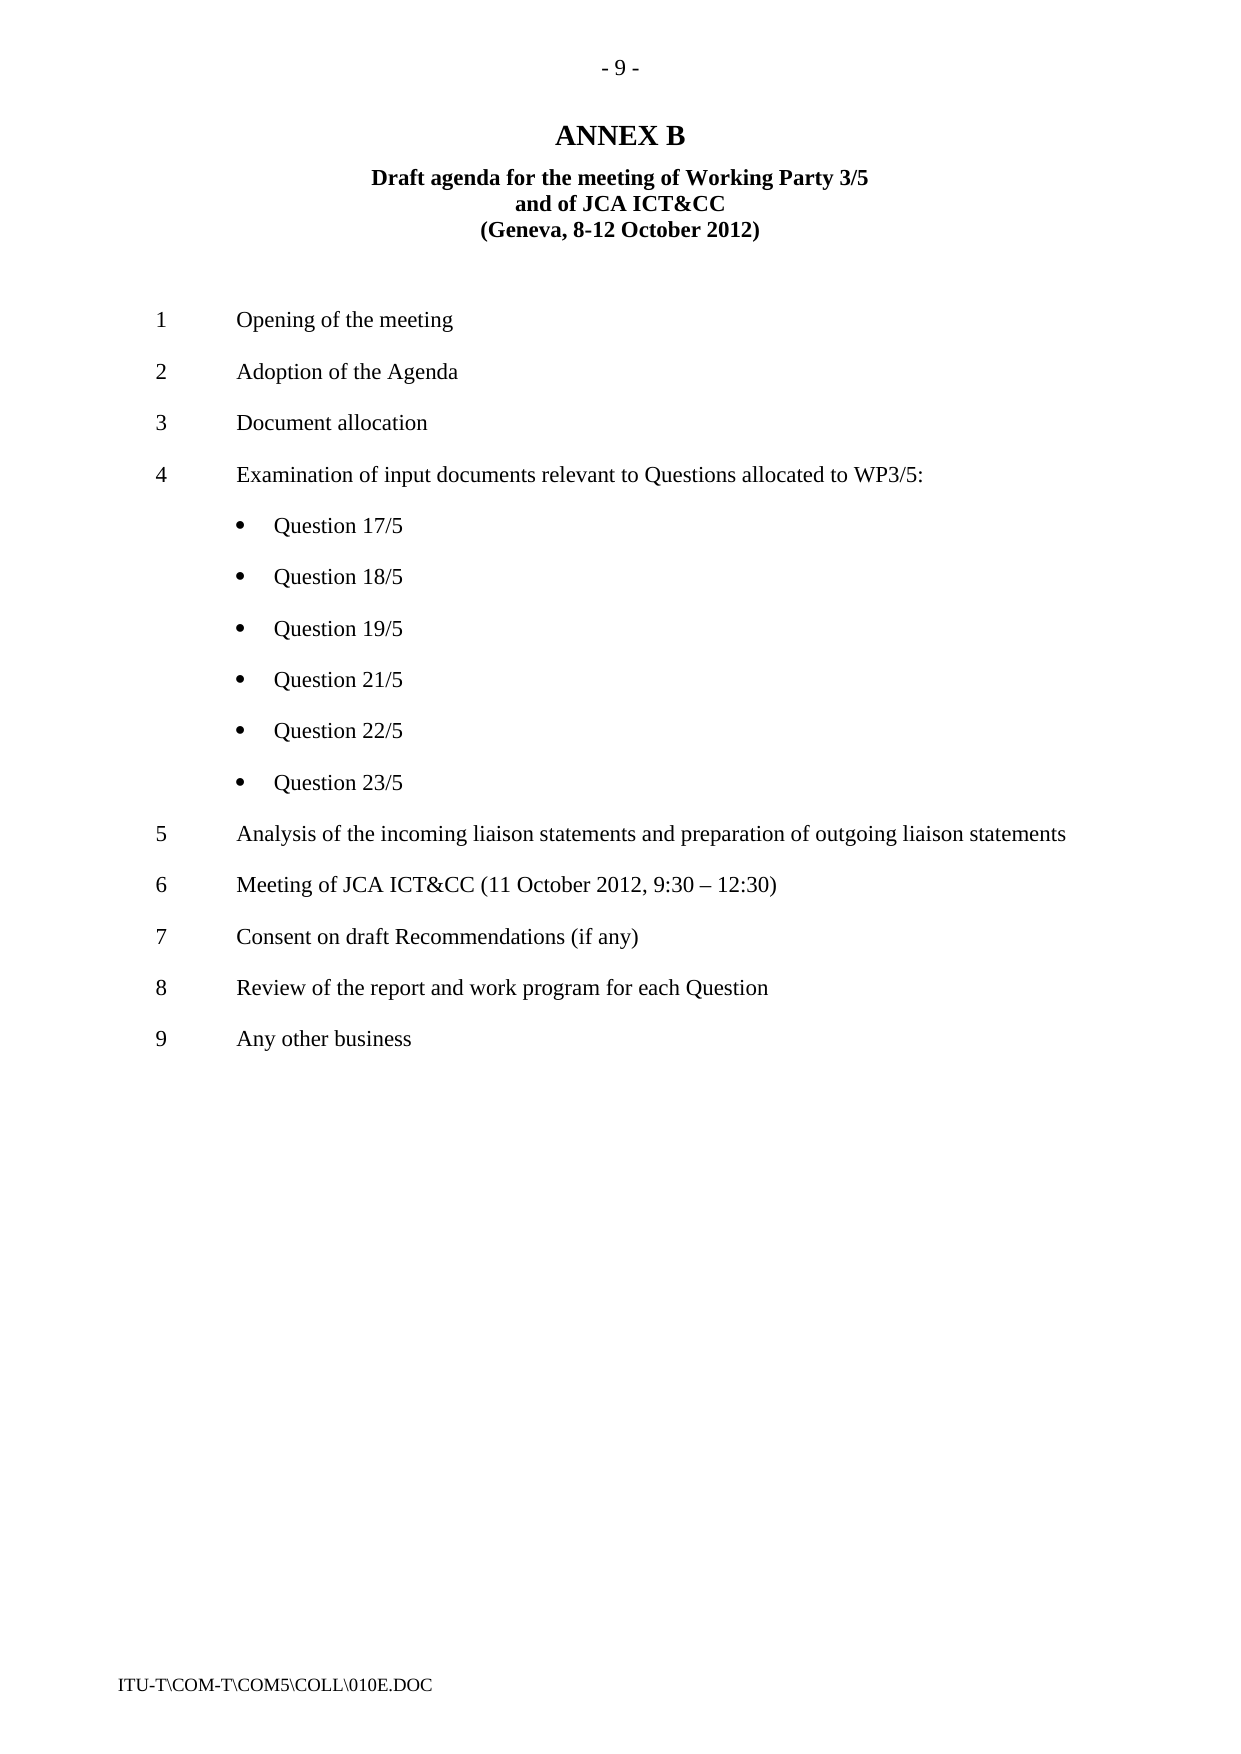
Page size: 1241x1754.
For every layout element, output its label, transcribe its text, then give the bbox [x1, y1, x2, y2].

list Question 21/5 [236, 666, 1113, 692]
list Meeting of JCA ICT&CC (11 October 2012, 9:30 – 12:30) [155, 871, 1113, 898]
list Question 17/5 [236, 512, 1113, 538]
list Question 22/5 [236, 717, 1113, 744]
list Consent on draft Recommendations (if any) [155, 923, 1113, 949]
list Analysis of the incoming liaison statements and preparation of outgoing liaison statements [155, 820, 1113, 846]
list Document allocation [155, 409, 1113, 436]
list Question 18/5 [236, 563, 1113, 590]
list Any other business [155, 1026, 1113, 1052]
list Question 19/5 [236, 615, 1113, 641]
text Draft agenda for the meeting of Working Party 3/5 and of JCA ICT&CC (Geneva, 8-12 October 2012) [118, 164, 1122, 243]
list Examination of input documents relevant to Questions allocated to WP3/5: [155, 461, 1113, 487]
text ANNEX B [118, 118, 1122, 151]
list Question 23/5 [236, 769, 1113, 795]
list Review of the report and work program for each Question [155, 974, 1113, 1001]
list Opening of the meeting [155, 307, 1113, 333]
list Adoption of the Agenda [155, 358, 1113, 384]
